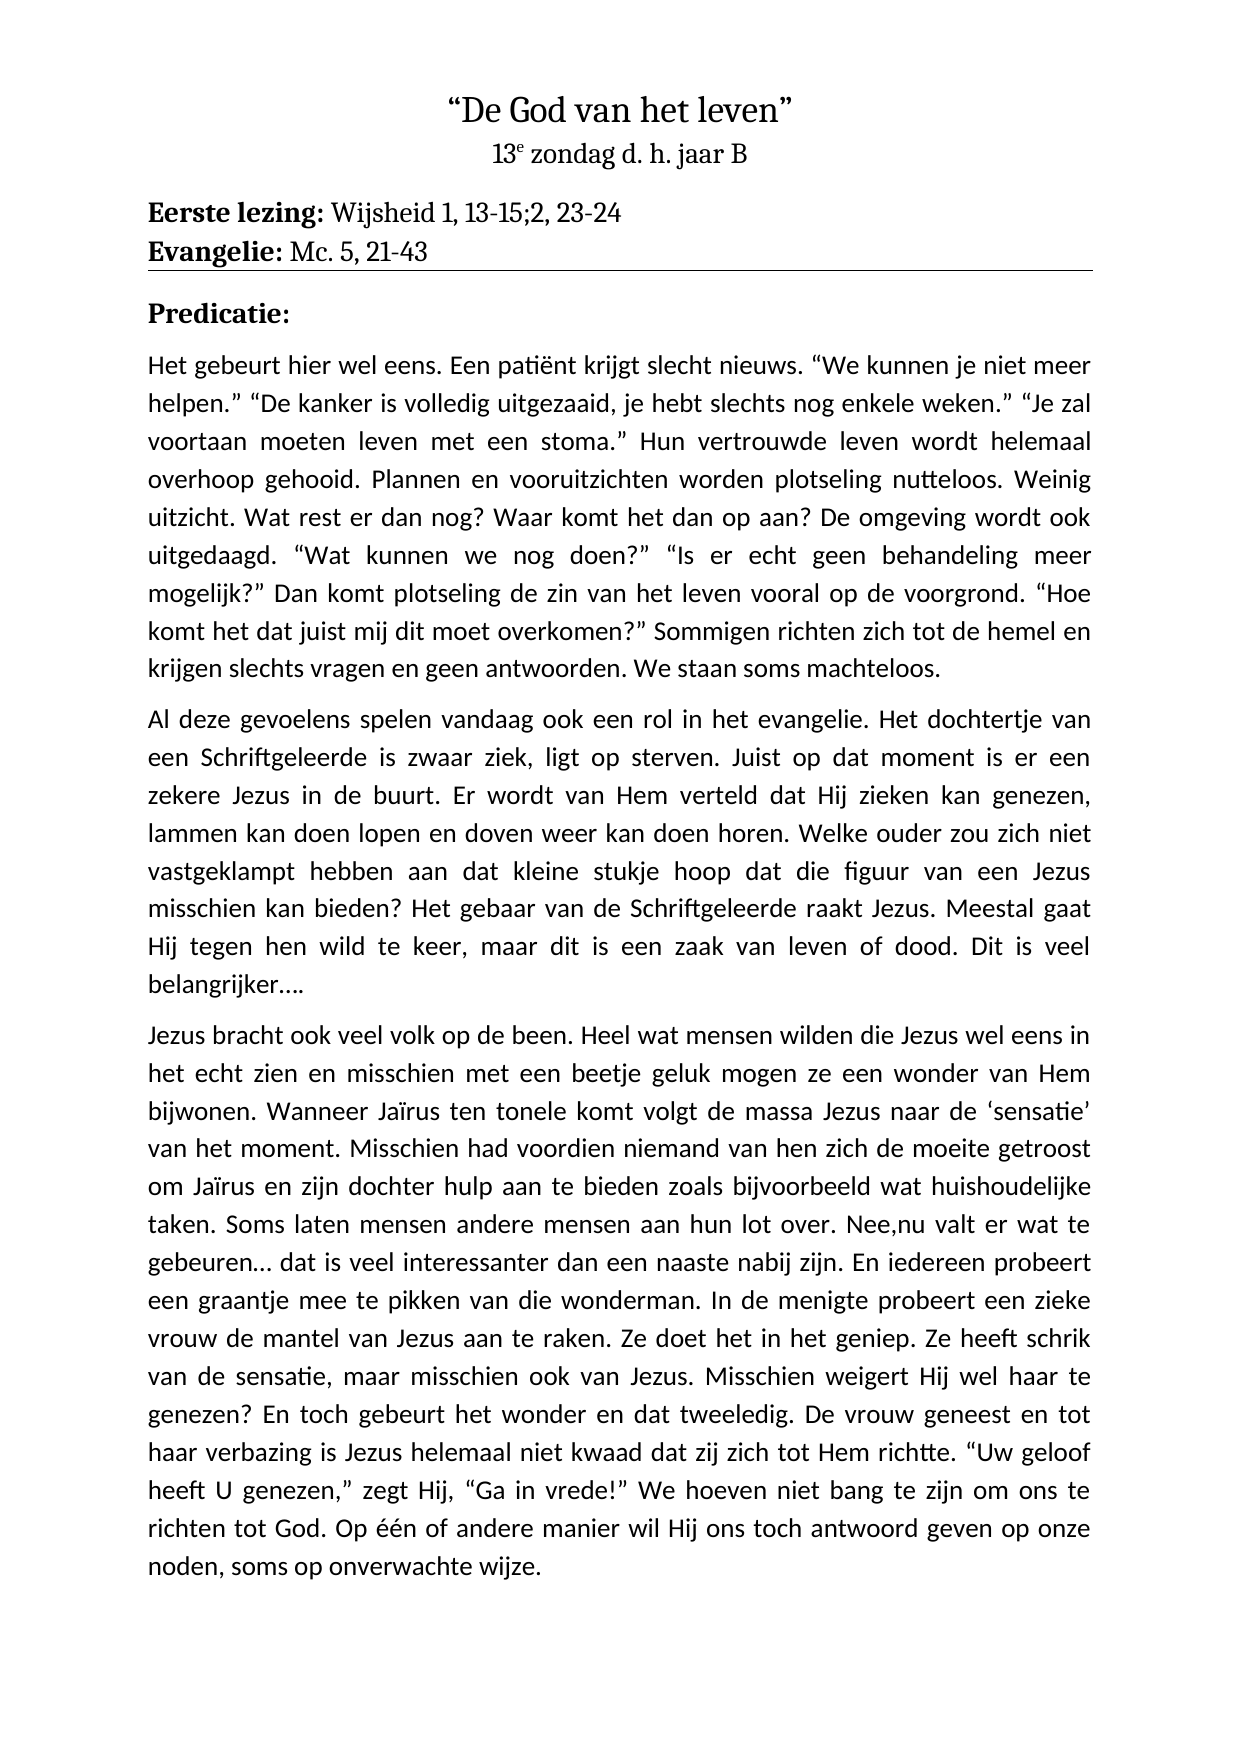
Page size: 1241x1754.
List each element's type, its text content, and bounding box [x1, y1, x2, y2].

text “De God van het leven” 13e zondag d. h. jaar B [148, 89, 1093, 170]
text Jezus bracht ook veel volk op de been. Heel wat mensen wilden die Jezus wel eens in het echt zien en misschien met een beetje geluk mogen ze een wonder van Hem bijwonen. Wanneer Jaïrus ten tonele komt volgt de massa Jezus naar de ‘sensatie’ van het moment. Misschien had voordien niemand van hen zich de moeite getroost om Jaïrus en zijn dochter hulp aan te bieden zoals bijvoorbeeld wat huishoudelijke taken. Soms laten mensen andere mensen aan hun lot over. Nee,nu valt er wat te gebeuren… dat is veel interessanter dan een naaste nabij zijn. En iedereen probeert een graantje mee te pikken van die wonderman. In de menigte probeert een zieke vrouw de mantel van Jezus aan te raken. Ze doet het in het geniep. Ze heeft schrik van de sensatie, maar misschien ook van Jezus. Misschien weigert Hij wel haar te genezen? En toch gebeurt het wonder en dat tweeledig. De vrouw geneest en tot haar verbazing is Jezus helemaal niet kwaad dat zij zich tot Hem richtte. “Uw geloof heeft U genezen,” zegt Hij, “Ga in vrede!” We hoeven niet bang te zijn om ons te richten tot God. Op één of andere manier wil Hij ons toch antwoord geven op onze noden, soms op onverwachte wijze. [148, 1018, 1093, 1582]
text Predicatie: [148, 297, 1093, 331]
text Het gebeurt hier wel eens. Een patiënt krijgt slecht nieuws. “We kunnen je niet meer helpen.” “De kanker is volledig uitgezaaid, je hebt slechts nog enkele weken.” “Je zal voortaan moeten leven met een stoma.” Hun vertrouwde leven wordt helemaal overhoop gehooid. Plannen en vooruitzichten worden plotseling nutteloos. Weinig uitzicht. Wat rest er dan nog? Waar komt het dan op aan? De omgeving wordt ook uitgedaagd. “Wat kunnen we nog doen?” “Is er echt geen behandeling meer mogelijk?” Dan komt plotseling de zin van het leven vooral op de voorgrond. “Hoe komt het dat juist mij dit moet overkomen?” Sommigen richten zich tot de hemel en krijgen slechts vragen en geen antwoorden. We staan soms machteloos. [148, 348, 1093, 684]
text Eerste lezing: Wijsheid 1, 13-15;2, 23-24 Evangelie: Mc. 5, 21-43 [148, 196, 1093, 270]
text Al deze gevoelens spelen vandaag ook een rol in het evangelie. Het dochtertje van een Schriftgeleerde is zwaar ziek, ligt op sterven. Juist op dat moment is er een zekere Jezus in de buurt. Er wordt van Hem verteld dat Hij zieken kan genezen, lammen kan doen lopen en doven weer kan doen horen. Welke ouder zou zich niet vastgeklampt hebben aan dat kleine stukje hoop dat die figuur van een Jezus misschien kan bieden? Het gebaar van de Schriftgeleerde raakt Jezus. Meestal gaat Hij tegen hen wild te keer, maar dit is een zaak van leven of dood. Dit is veel belangrijker…. [148, 702, 1093, 1000]
